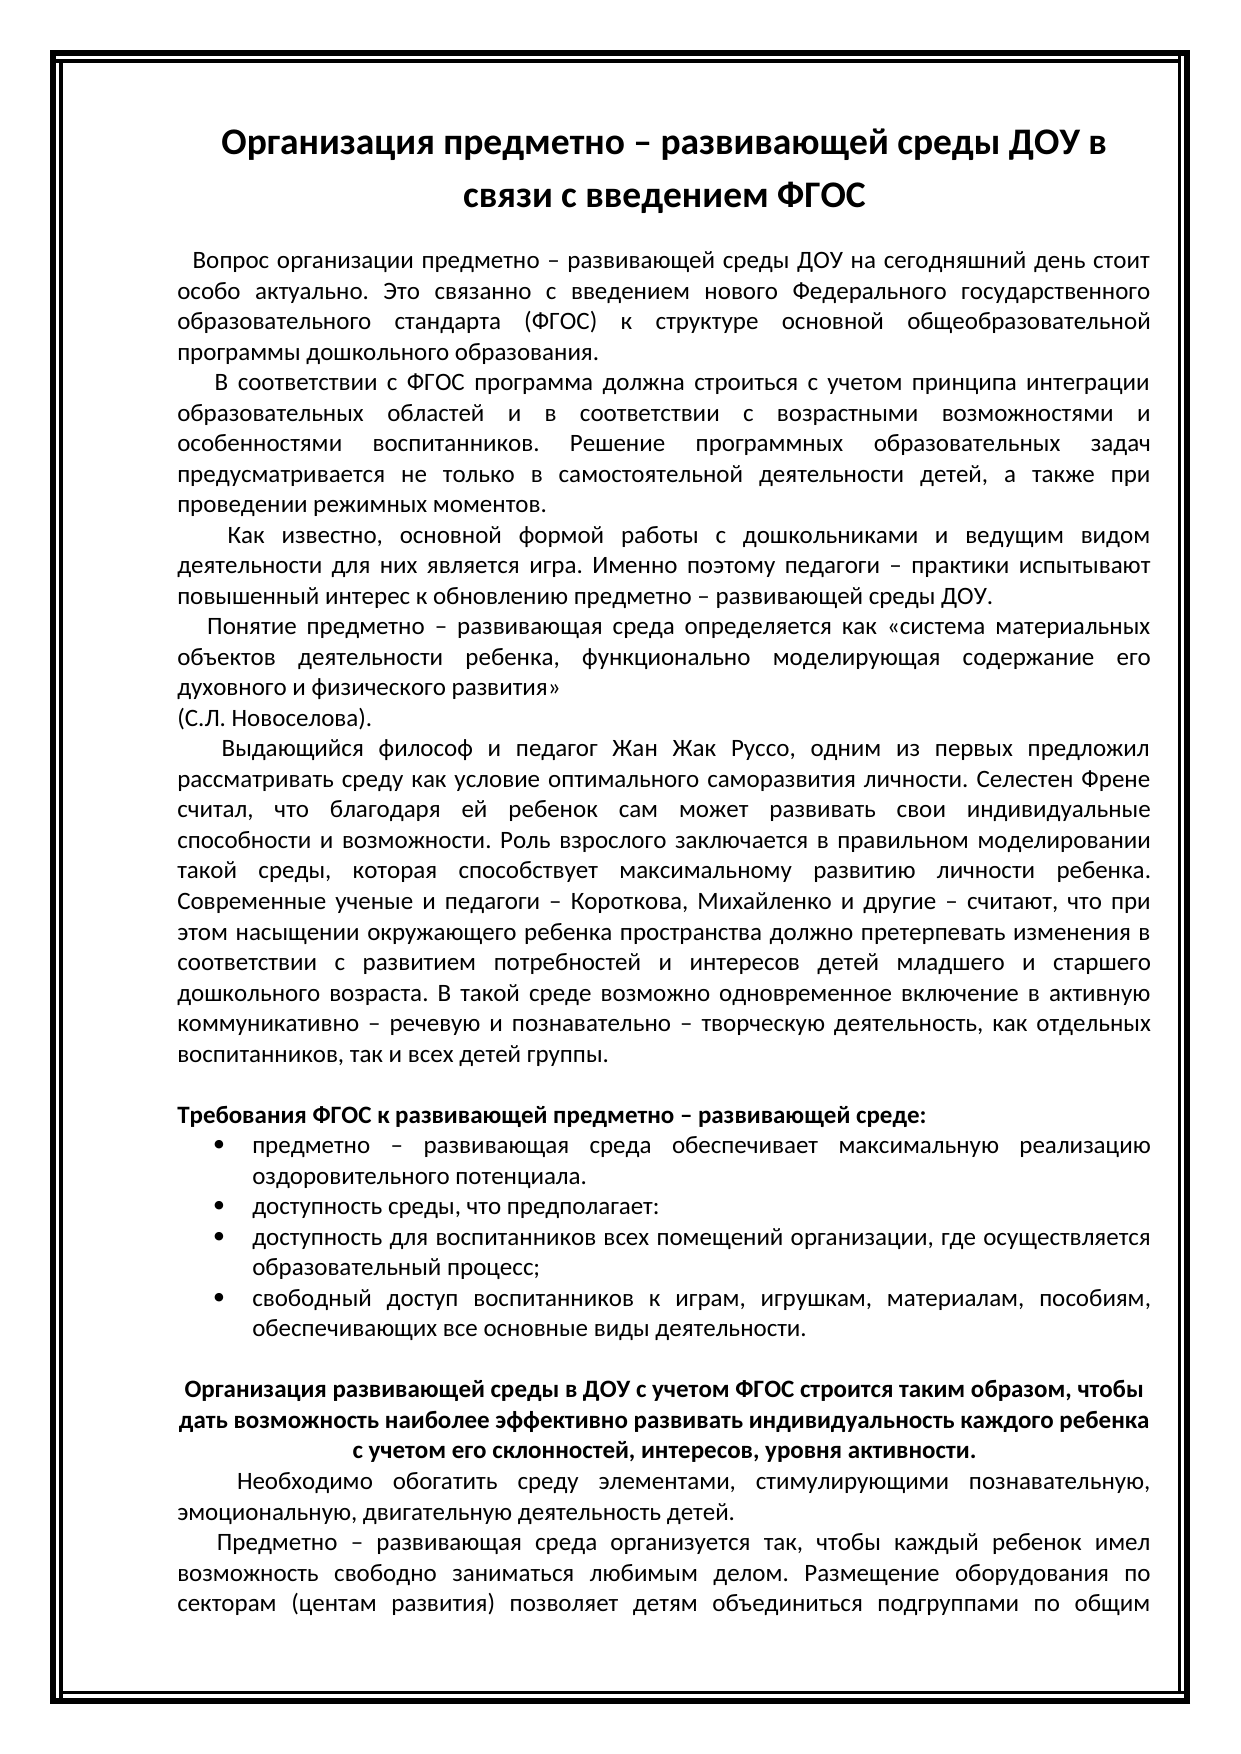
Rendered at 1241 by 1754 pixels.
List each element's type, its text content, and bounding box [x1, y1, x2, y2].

list свободный доступ воспитанников к играм, игрушкам, материалам, пособиям, обеспечивающих все основные виды деятельности. [214, 1282, 1152, 1343]
text Организация предметно – развивающей среды ДОУ в связи с введением ФГОС [177, 118, 1152, 217]
list предметно – развивающая среда обеспечивает максимальную реализацию оздоровительного потенциала. [214, 1129, 1152, 1190]
text (С.Л. Новоселова). [177, 702, 1152, 733]
text В соответствии с ФГОС программа должна строиться с учетом принципа интеграции образовательных областей и в соответствии с возрастными возможностями и особенностями воспитанников. Решение программных образовательных задач предусматривается не только в самостоятельной деятельности детей, а также при проведении режимных моментов. [177, 366, 1152, 519]
text Необходимо обогатить среду элементами, стимулирующими познавательную, эмоциональную, двигательную деятельность детей. [177, 1465, 1152, 1526]
text Понятие предметно – развивающая среда определяется как «система материальных объектов деятельности ребенка, функционально моделирующая содержание его духовного и физического развития» [177, 611, 1152, 702]
text Вопрос организации предметно – развивающей среды ДОУ на сегодняшний день стоит особо актуально. Это связанно с введением нового Федерального государственного образовательного стандарта (ФГОС) к структуре основной общеобразовательной программы дошкольного образования. [177, 244, 1152, 366]
text Как известно, основной формой работы с дошкольниками и ведущим видом деятельности для них является игра. Именно поэтому педагоги – практики испытывают повышенный интерес к обновлению предметно – развивающей среды ДОУ. [177, 519, 1152, 611]
text Требования ФГОС к развивающей предметно – развивающей среде: [177, 1099, 1152, 1129]
text Выдающийся философ и педагог Жан Жак Руссо, одним из первых предложил рассматривать среду как условие оптимального саморазвития личности. Селестен Френе считал, что благодаря ей ребенок сам может развивать свои индивидуальные способности и возможности. Роль взрослого заключается в правильном моделировании такой среды, которая способствует максимальному развитию личности ребенка. Современные ученые и педагоги – Короткова, Михайленко и другие – считают, что при этом насыщении окружающего ребенка пространства должно претерпевать изменения в соответствии с развитием потребностей и интересов детей младшего и старшего дошкольного возраста. В такой среде возможно одновременное включение в активную коммуникативно – речевую и познавательно – творческую деятельность, как отдельных воспитанников, так и всех детей группы. [177, 733, 1152, 1068]
list доступность среды, что предполагает: [214, 1190, 1152, 1221]
list доступность для воспитанников всех помещений организации, где осуществляется образовательный процесс; [214, 1221, 1152, 1282]
text Организация развивающей среды в ДОУ с учетом ФГОС строится таким образом, чтобы дать возможность наиболее эффективно развивать индивидуальность каждого ребенка с учетом его склонностей, интересов, уровня активности. [177, 1373, 1152, 1465]
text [177, 1526, 1152, 1618]
